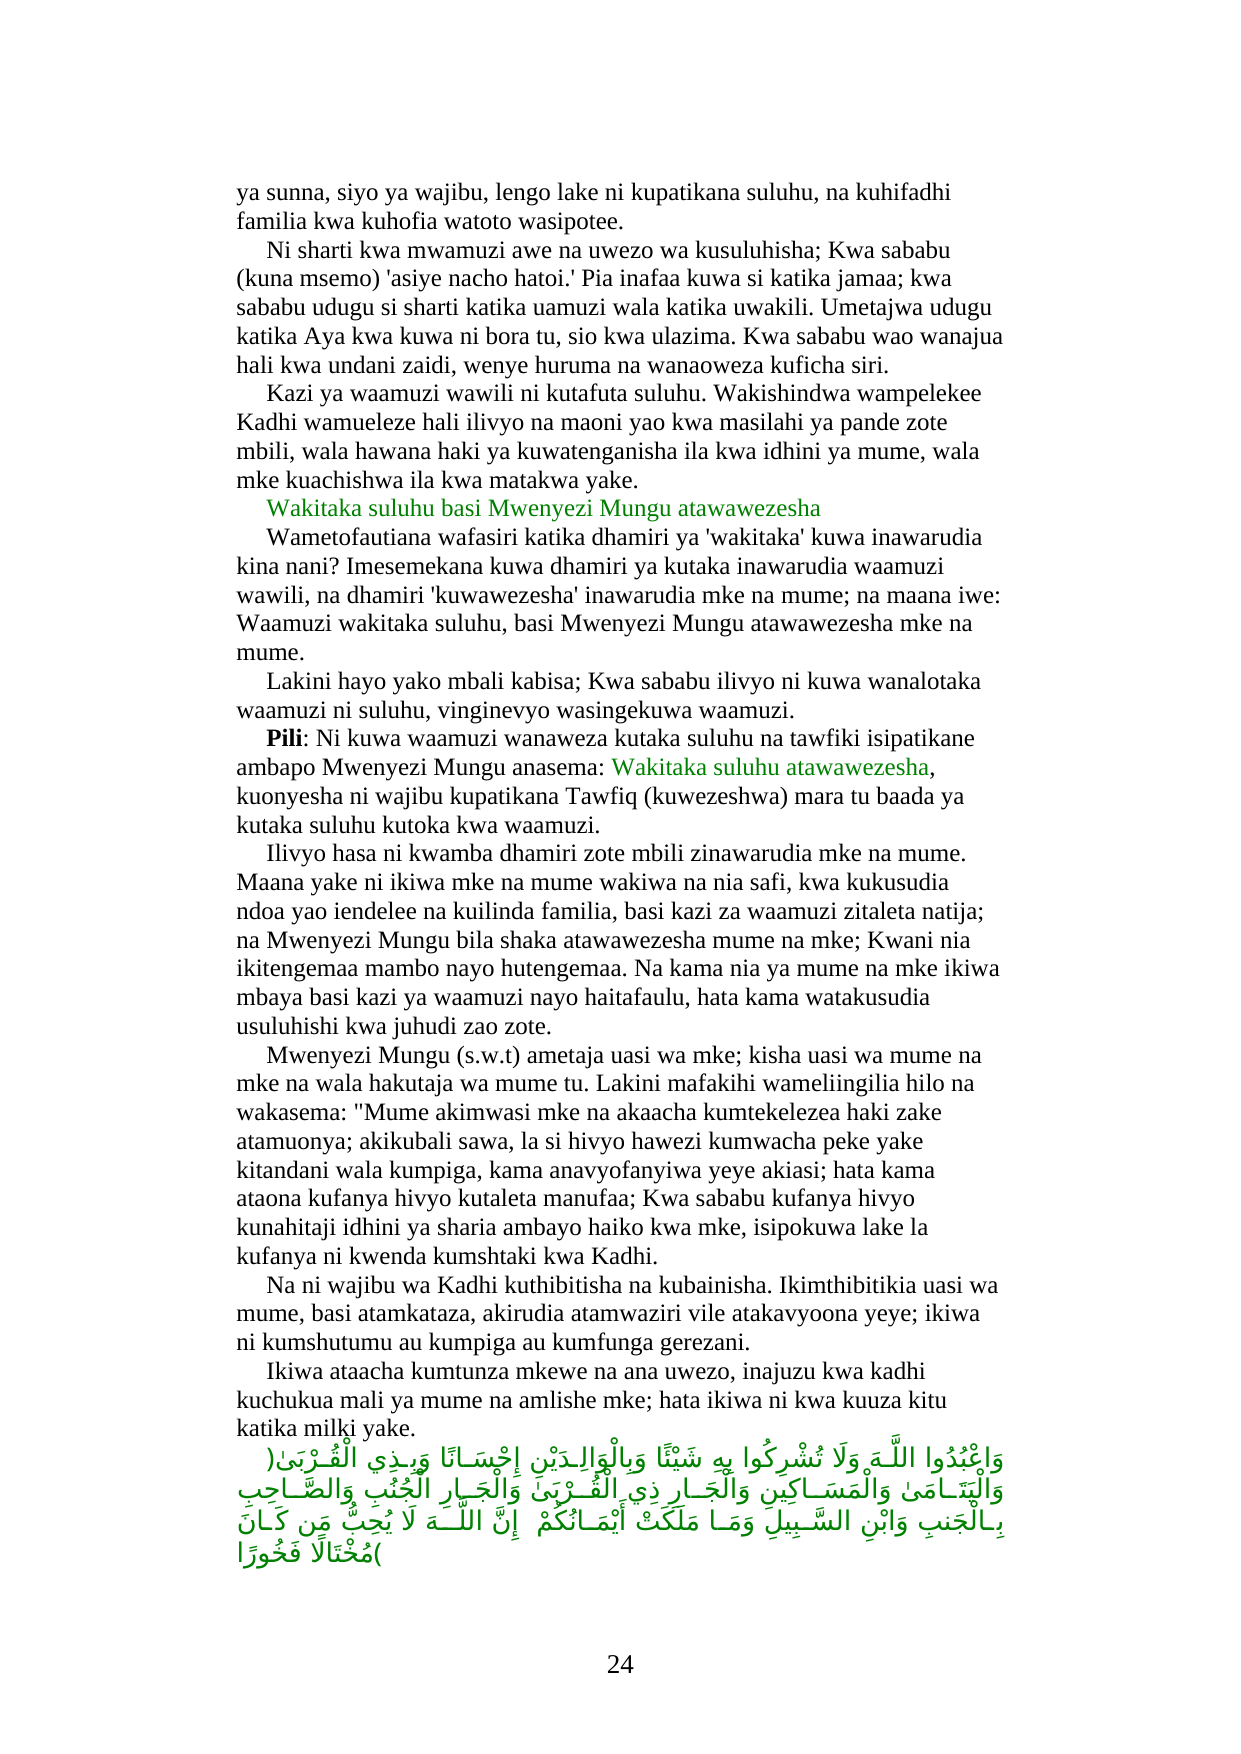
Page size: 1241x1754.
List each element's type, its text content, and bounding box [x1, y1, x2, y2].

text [236, 177, 1004, 235]
text Pili: Ni kuwa waamuzi wanaweza kutaka suluhu na tawfiki isipatikane ambapo Mwenyezi Mungu anasema: Wakitaka suluhu atawawezesha, kuonyesha ni wajibu kupatikana Tawfiq (kuwezeshwa) mara tu baada ya kutaka suluhu kutoka kwa waamuzi. [236, 723, 1004, 838]
text Na ni wajibu wa Kadhi kuthibitisha na kubainisha. Ikimthibitikia uasi wa mume, basi atamkataza, akirudia atamwaziri vile atakavyoona yeye; ikiwa ni kumshutumu au kumpiga au kumfunga gerezani. [236, 1270, 1004, 1356]
text Ni sharti kwa mwamuzi awe na uwezo wa kusuluhisha; Kwa sababu (kuna msemo) 'asiye nacho hatoi.' Pia inafaa kuwa si katika jamaa; kwa sababu udugu si sharti katika uamuzi wala katika uwakili. Umetajwa udugu katika Aya kwa kuwa ni bora tu, sio kwa ulazima. Kwa sababu wao wanajua hali kwa undani zaidi, wenye huruma na wanaoweza kuficha siri. [236, 235, 1004, 378]
text Mwenyezi Mungu (s.w.t) ametaja uasi wa mke; kisha uasi wa mume na mke na wala hakutaja wa mume tu. Lakini mafakihi wameliingilia hilo na wakasema: "Mume akimwasi mke na akaacha kumtekelezea haki zake atamuonya; akikubali sawa, la si hivyo hawezi kumwacha peke yake kitandani wala kumpiga, kama anavyofanyiwa yeye akiasi; hata kama ataona kufanya hivyo kutaleta manufaa; Kwa sababu kufanya hivyo kunahitaji idhini ya sharia ambayo haiko kwa mke, isipokuwa lake la kufanya ni kwenda kumshtaki kwa Kadhi. [236, 1040, 1004, 1270]
text Ikiwa ataacha kumtunza mkewe na ana uwezo, inajuzu kwa kadhi kuchukua mali ya mume na amlishe mke; hata ikiwa ni kwa kuuza kitu katika milki yake. [236, 1356, 1004, 1442]
text Kazi ya waamuzi wawili ni kutafuta suluhu. Wakishindwa wampelekee Kadhi wamueleze hali ilivyo na maoni yao kwa masilahi ya pande zote mbili, wala hawana haki ya kuwatenganisha ila kwa idhini ya mume, wala mke kuachishwa ila kwa matakwa yake. [236, 378, 1004, 493]
text ﴿وَاعْبُدُوا اللَّـهَ وَلَا تُشْرِكُوا بِهِ شَيْئًا وَبِالْوَالِدَيْنِ إِحْسَانًا وَبِذِي الْقُرْبَىٰ وَالْيَتَامَىٰ وَالْمَسَاكِينِ وَالْجَارِ ذِي الْقُرْبَىٰ وَالْجَارِ الْجُنُبِ وَالصَّاحِبِ بِالْجَنبِ وَابْنِ السَّبِيلِ وَمَا مَلَكَتْ أَيْمَانُكُمْ إِنَّ اللَّـهَ لَا يُحِبُّ مَن كَانَ مُخْتَالًا فَخُورًا﴾ [236, 1442, 1004, 1568]
text Wametofautiana wafasiri katika dhamiri ya 'wakitaka' kuwa inawarudia kina nani? Imesemekana kuwa dhamiri ya kutaka inawarudia waamuzi wawili, na dhamiri 'kuwawezesha' inawarudia mke na mume; na maana iwe: Waamuzi wakitaka suluhu, basi Mwenyezi Mungu atawawezesha mke na mume. [236, 522, 1004, 666]
text Ilivyo hasa ni kwamba dhamiri zote mbili zinawarudia mke na mume. Maana yake ni ikiwa mke na mume wakiwa na nia safi, kwa kukusudia ndoa yao iendelee na kuilinda familia, basi kazi za waamuzi zitaleta natija; na Mwenyezi Mungu bila shaka atawawezesha mume na mke; Kwani nia ikitengemaa mambo nayo hutengemaa. Na kama nia ya mume na mke ikiwa mbaya basi kazi ya waamuzi nayo haitafaulu, hata kama watakusudia usuluhishi kwa juhudi zao zote. [236, 838, 1004, 1040]
text Lakini hayo yako mbali kabisa; Kwa sababu ilivyo ni kuwa wanalotaka waamuzi ni suluhu, vinginevyo wasingekuwa waamuzi. [236, 666, 1004, 723]
text Wakitaka suluhu basi Mwenyezi Mungu atawawezesha [236, 493, 1004, 522]
